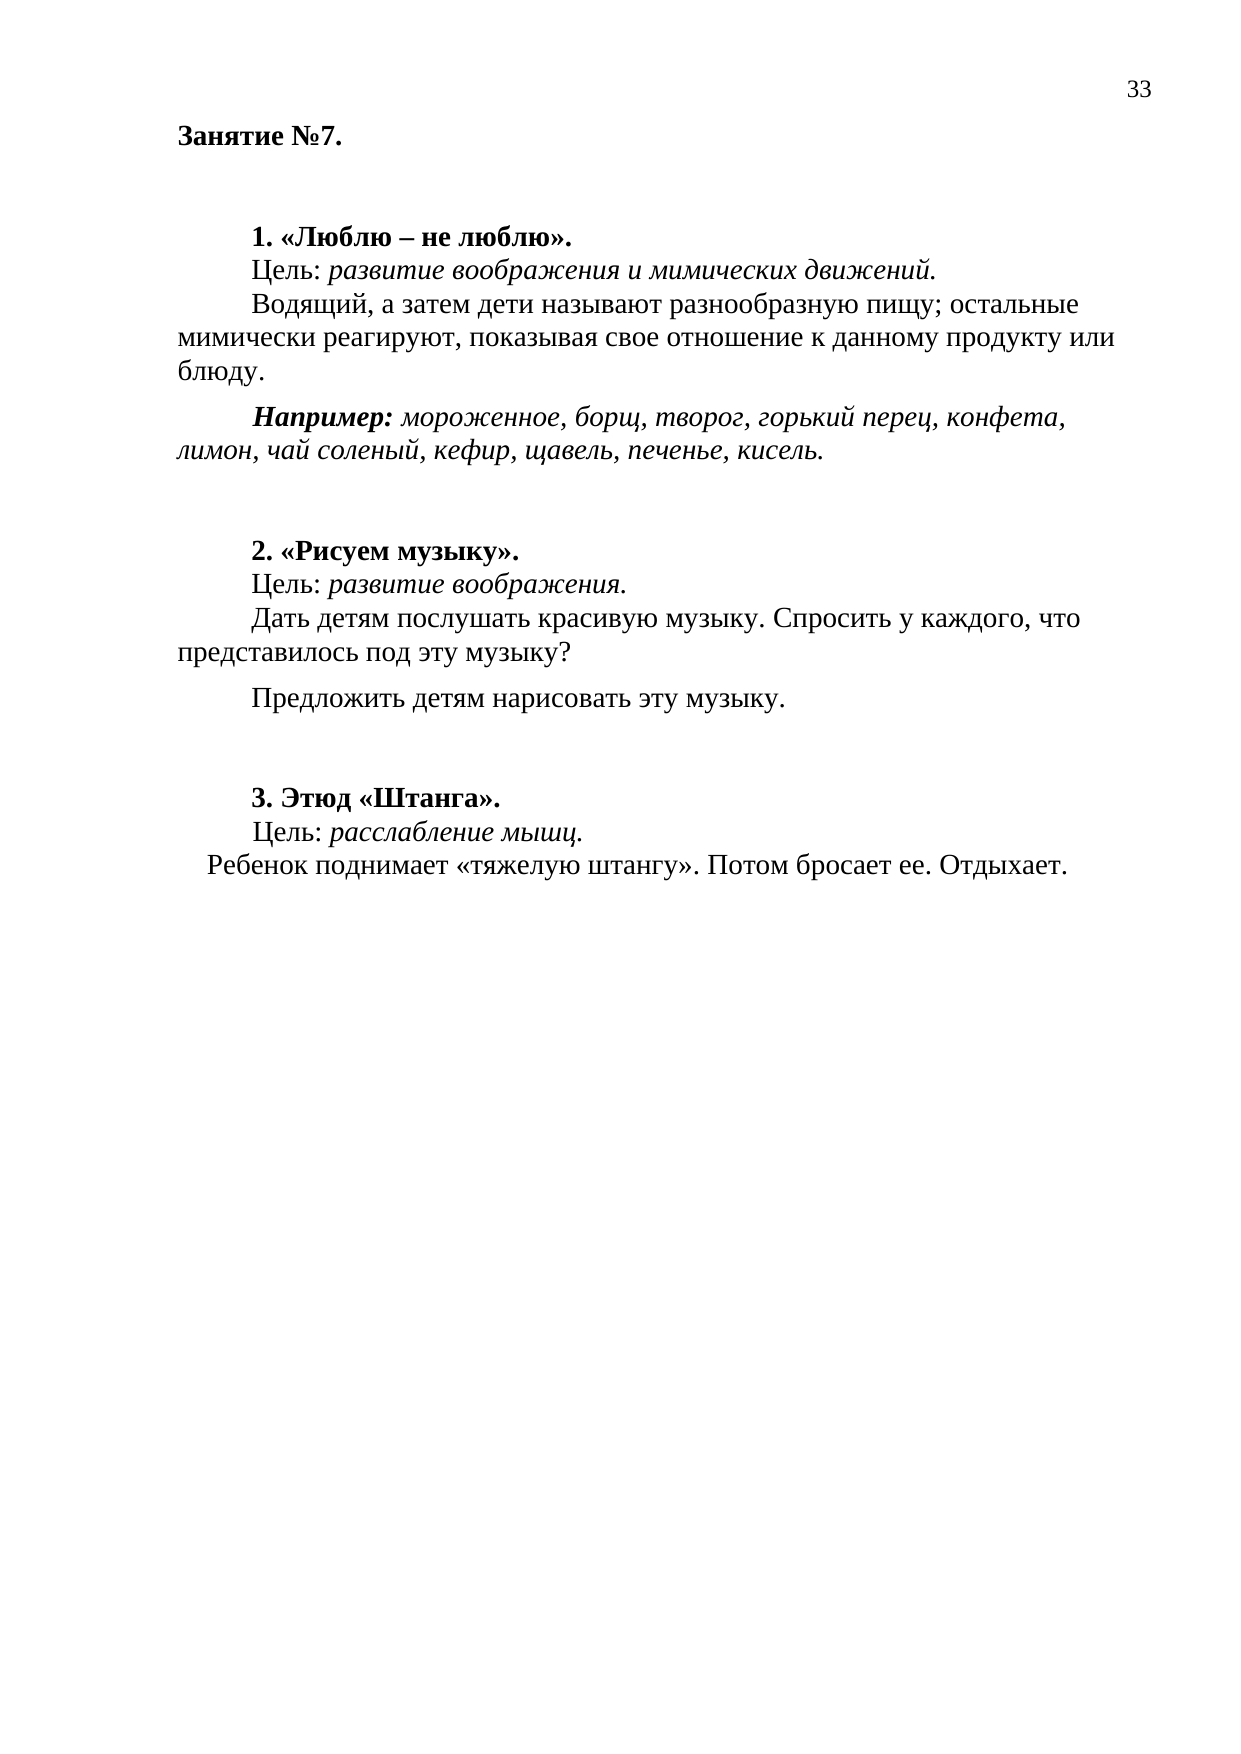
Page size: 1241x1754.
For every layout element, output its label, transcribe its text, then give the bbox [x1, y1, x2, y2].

text Водящий, а затем дети называют разнообразную пищу; остальные мимически реагируют, показывая свое отношение к данному продукту или блюду. [177, 286, 1152, 386]
text Цель: развитие воображения и мимических движений. [177, 252, 1152, 286]
text Дать детям послушать красивую музыку. Спросить у каждого, что представилось под эту музыку? [177, 600, 1152, 667]
text 2. «Рисуем музыку». [177, 533, 1152, 567]
text Например: мороженное, борщ, творог, горький перец, конфета, лимон, чай соленый, кефир, щавель, печенье, кисель. [177, 399, 1152, 466]
text Предложить детям нарисовать эту музыку. [177, 680, 1152, 713]
text Цель: развитие воображения. [177, 567, 1152, 600]
text 3. Этюд «Штанга». [177, 780, 1152, 814]
text Ребенок поднимает «тяжелую штангу». Потом бросает ее. Отдыхает. [207, 847, 1152, 881]
text Занятие №7. [177, 118, 1152, 152]
text Цель: расслабление мышц. [177, 814, 1152, 847]
text 1. «Люблю – не люблю». [177, 219, 1152, 252]
